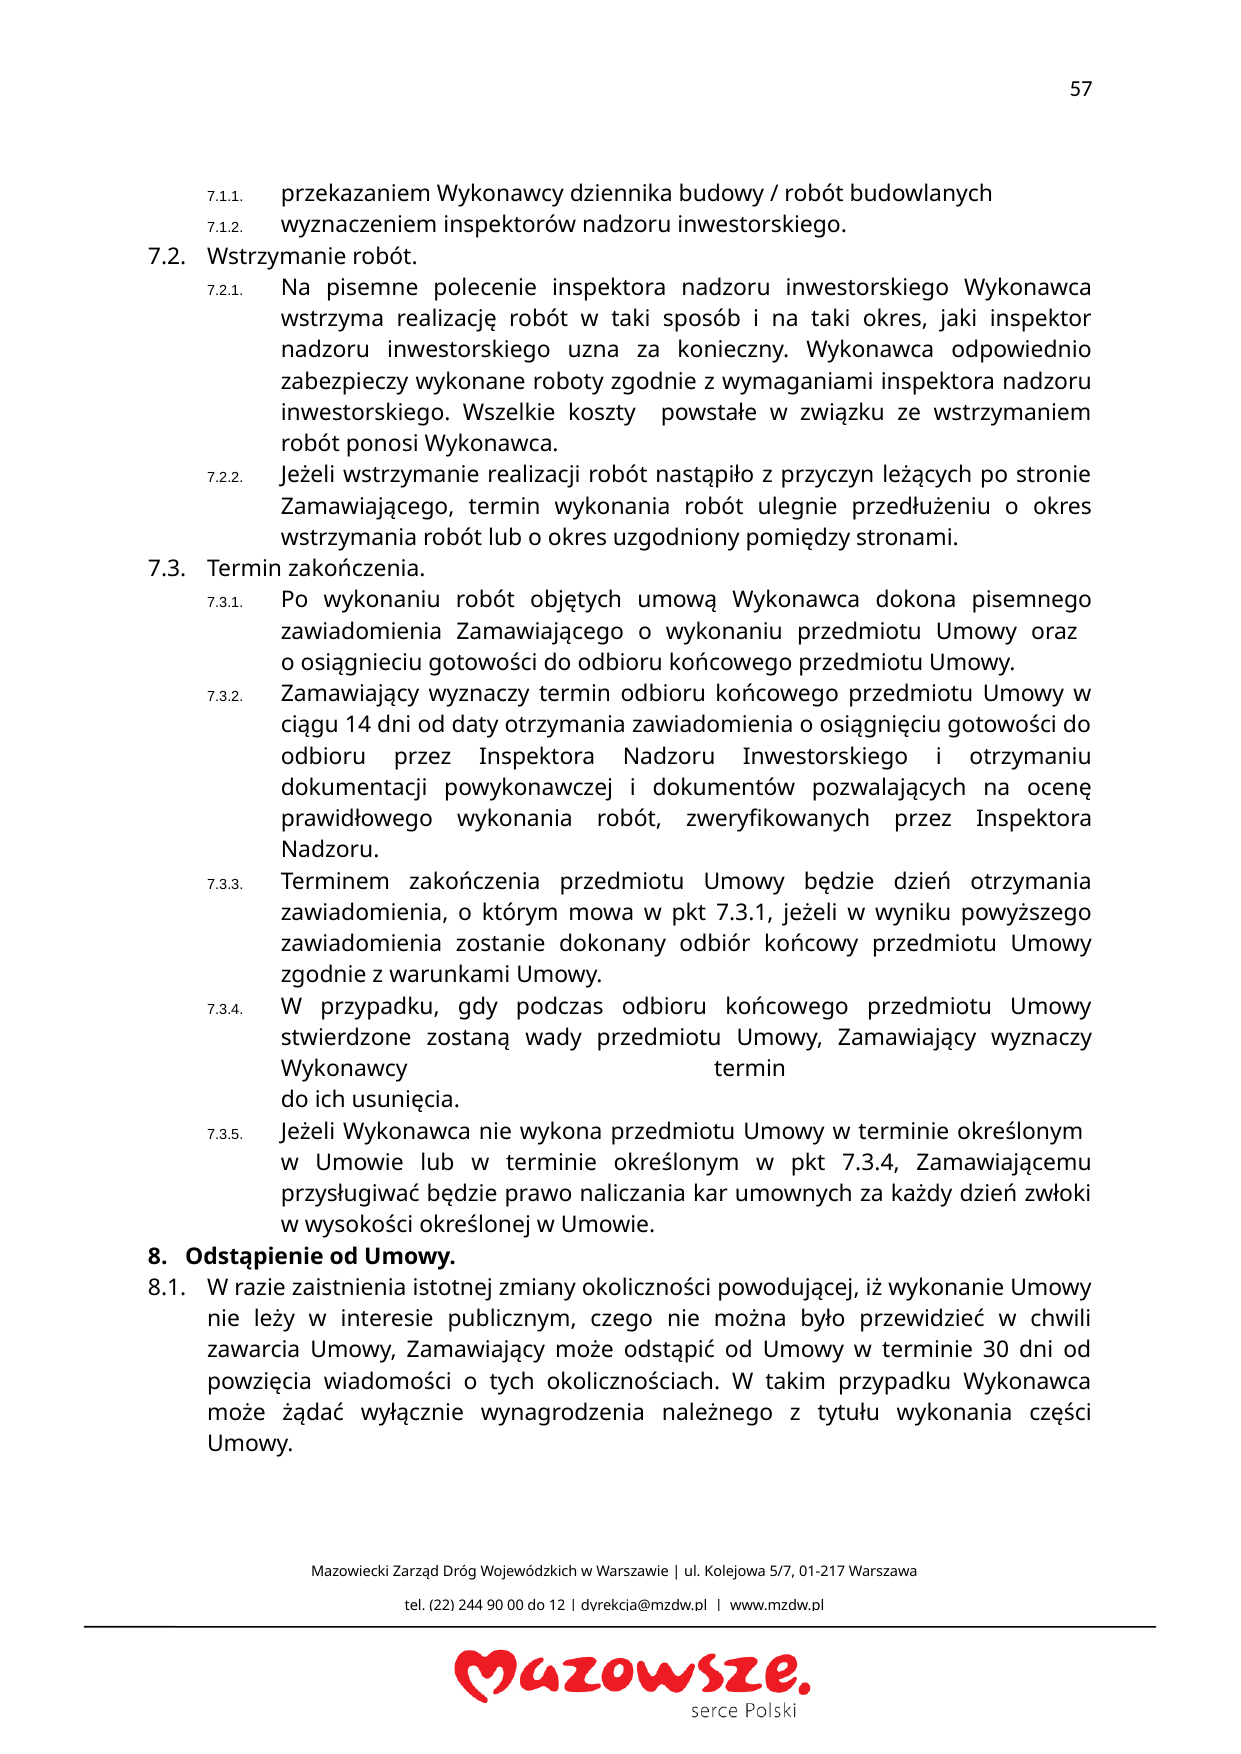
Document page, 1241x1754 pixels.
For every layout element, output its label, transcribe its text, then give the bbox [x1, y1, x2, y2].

list Po wykonaniu robót objętych umową Wykonawca dokona pisemnego zawiadomienia Zamawiającego o wykonaniu przedmiotu Umowy oraz o osiągnieciu gotowości do odbioru końcowego przedmiotu Umowy. [207, 583, 1092, 677]
list Termin zakończenia. [148, 552, 1092, 583]
list Odstąpienie od Umowy. [148, 1240, 1092, 1271]
list Na pisemne polecenie inspektora nadzoru inwestorskiego Wykonawca wstrzyma realizację robót w taki sposób i na taki okres, jaki inspektor nadzoru inwestorskiego uzna za konieczny. Wykonawca odpowiednio zabezpieczy wykonane roboty zgodnie z wymaganiami inspektora nadzoru inwestorskiego. Wszelkie koszty powstałe w związku ze wstrzymaniem robót ponosi Wykonawca. [207, 271, 1092, 458]
list Wstrzymanie robót. [148, 240, 1092, 271]
list przekazaniem Wykonawcy dziennika budowy / robót budowlanych [207, 177, 1092, 208]
list W razie zaistnienia istotnej zmiany okoliczności powodującej, iż wykonanie Umowy nie leży w interesie publicznym, czego nie można było przewidzieć w chwili zawarcia Umowy, Zamawiający może odstąpić od Umowy w terminie 30 dni od powzięcia wiadomości o tych okolicznościach. W takim przypadku Wykonawca może żądać wyłącznie wynagrodzenia należnego z tytułu wykonania części Umowy. [148, 1271, 1092, 1458]
list Terminem zakończenia przedmiotu Umowy będzie dzień otrzymania zawiadomienia, o którym mowa w pkt 7.3.1, jeżeli w wyniku powyższego zawiadomienia zostanie dokonany odbiór końcowy przedmiotu Umowy zgodnie z warunkami Umowy. [207, 865, 1092, 990]
picture [0, 1608, 1241, 1754]
list wyznaczeniem inspektorów nadzoru inwestorskiego. [207, 208, 1092, 240]
list Jeżeli Wykonawca nie wykona przedmiotu Umowy w terminie określonym w Umowie lub w terminie określonym w pkt 7.3.4, Zamawiającemu przysługiwać będzie prawo naliczania kar umownych za każdy dzień zwłoki w wysokości określonej w Umowie. [207, 1115, 1092, 1240]
list W przypadku, gdy podczas odbioru końcowego przedmiotu Umowy stwierdzone zostaną wady przedmiotu Umowy, Zamawiający wyznaczy Wykonawcy termin do ich usunięcia. [207, 990, 1092, 1115]
list Zamawiający wyznaczy termin odbioru końcowego przedmiotu Umowy w ciągu 14 dni od daty otrzymania zawiadomienia o osiągnięciu gotowości do odbioru przez Inspektora Nadzoru Inwestorskiego i otrzymaniu dokumentacji powykonawczej i dokumentów pozwalających na ocenę prawidłowego wykonania robót, zweryfikowanych przez Inspektora Nadzoru. [207, 677, 1092, 865]
list Jeżeli wstrzymanie realizacji robót nastąpiło z przyczyn leżących po stronie Zamawiającego, termin wykonania robót ulegnie przedłużeniu o okres wstrzymania robót lub o okres uzgodniony pomiędzy stronami. [207, 458, 1092, 552]
